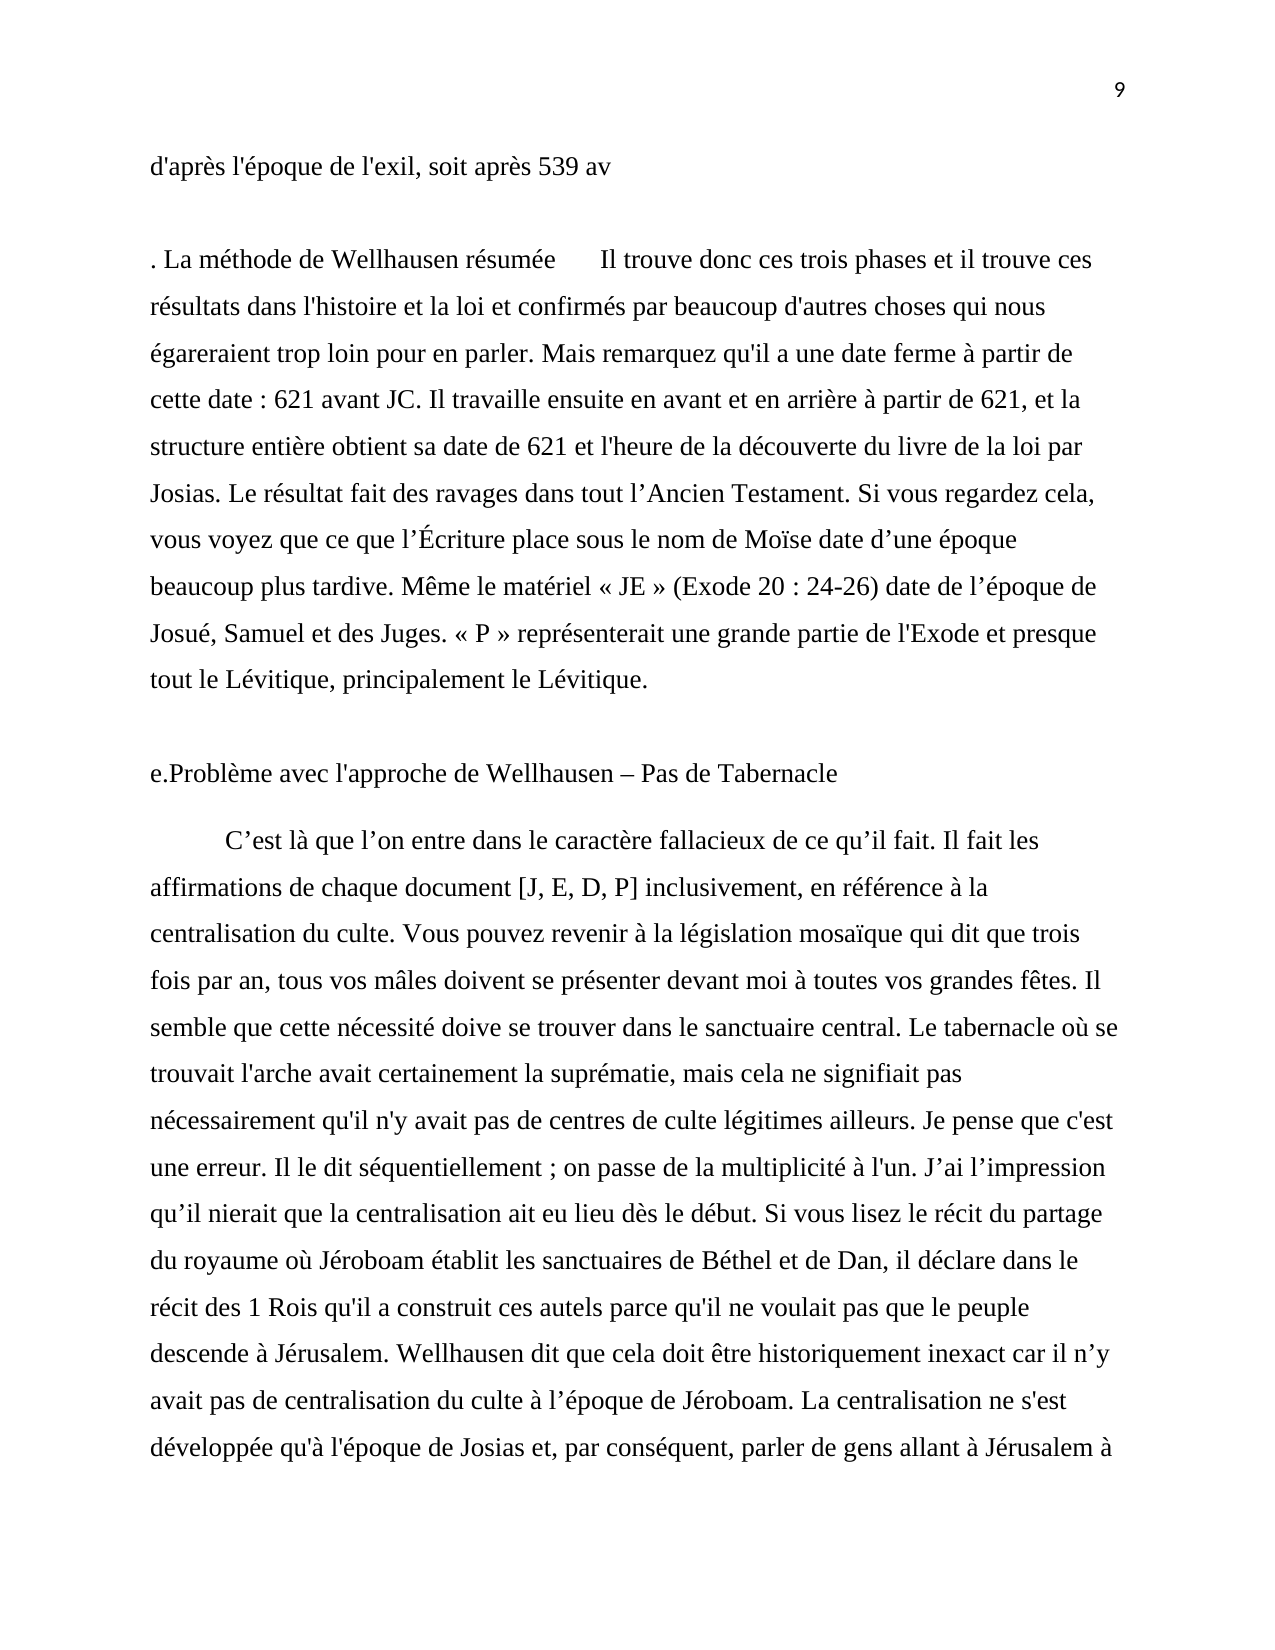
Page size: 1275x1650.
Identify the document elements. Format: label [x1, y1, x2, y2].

text [150, 150, 1125, 788]
text [150, 824, 1125, 1462]
